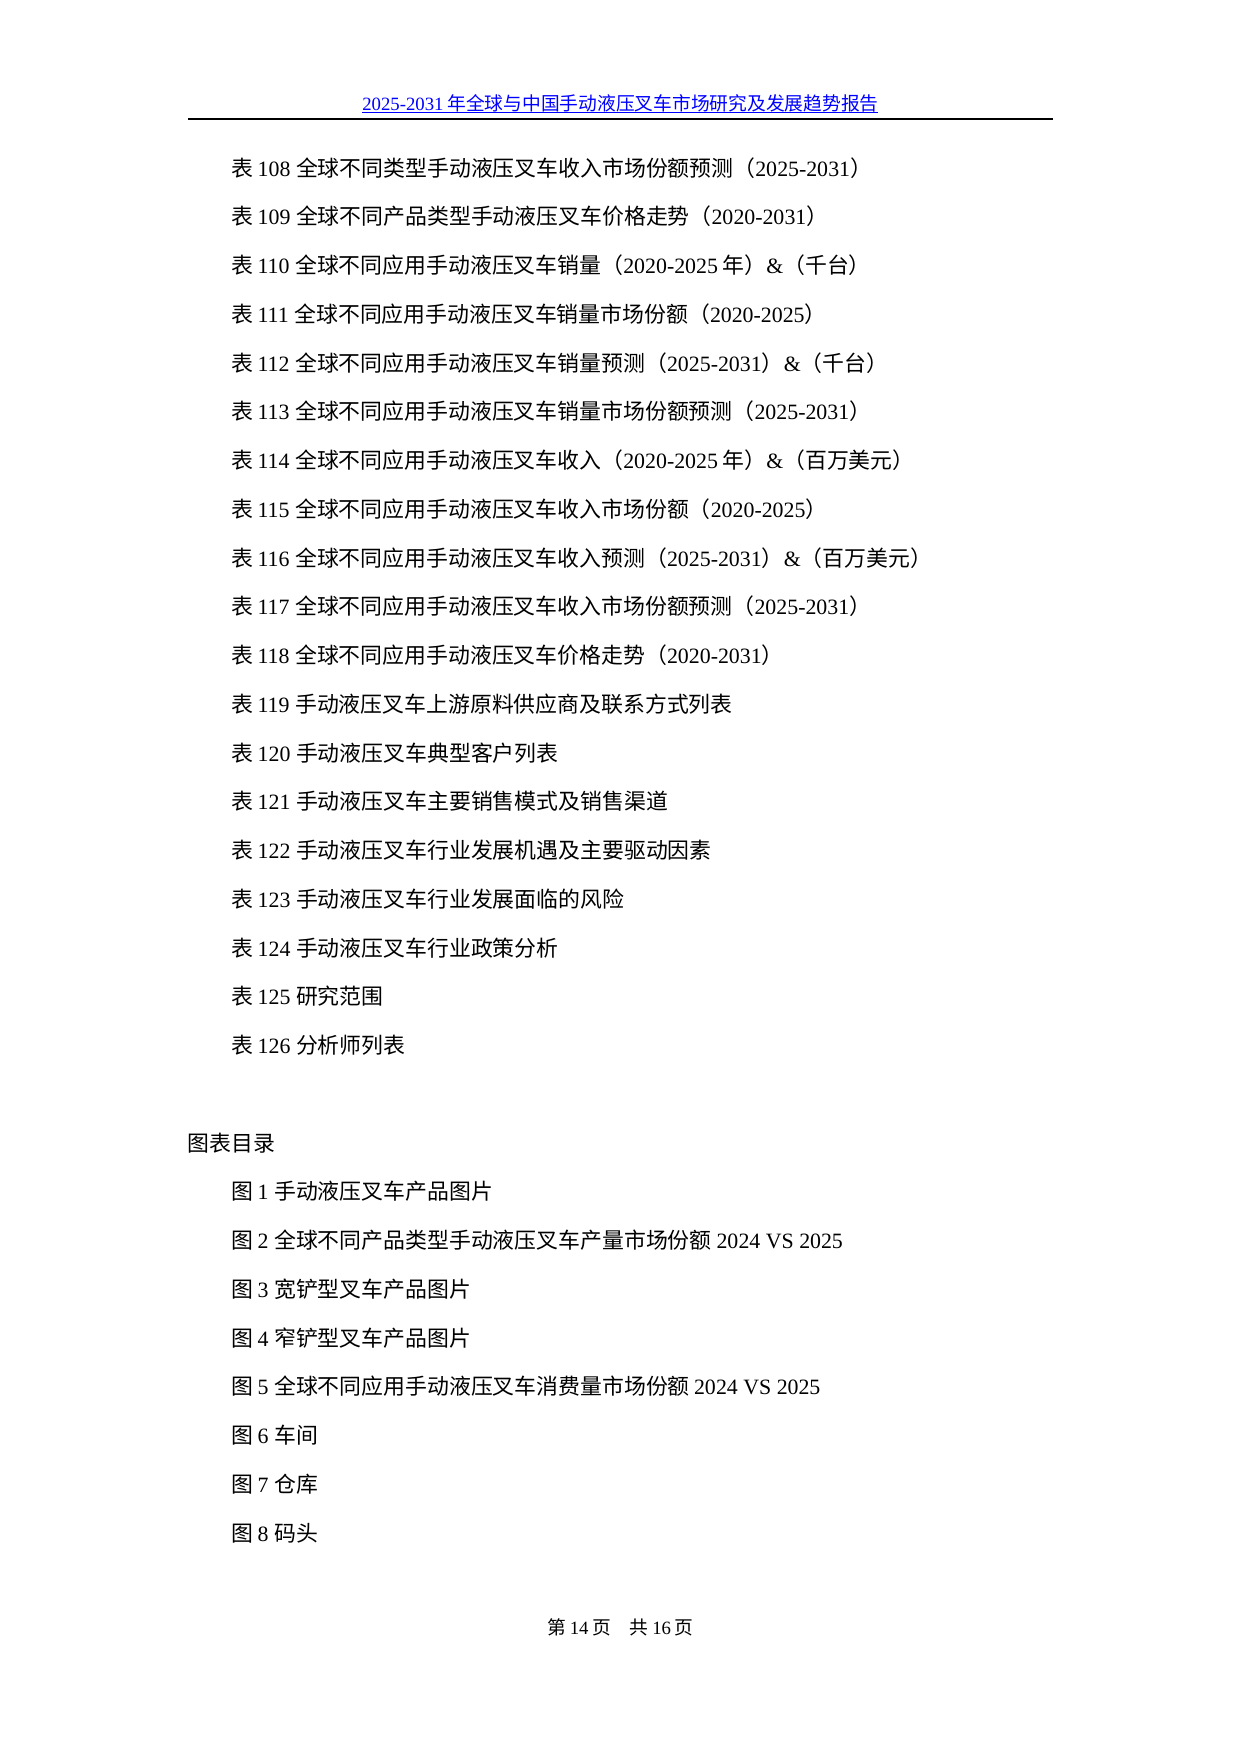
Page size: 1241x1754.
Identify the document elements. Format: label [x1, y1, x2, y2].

text [187, 150, 1053, 1548]
